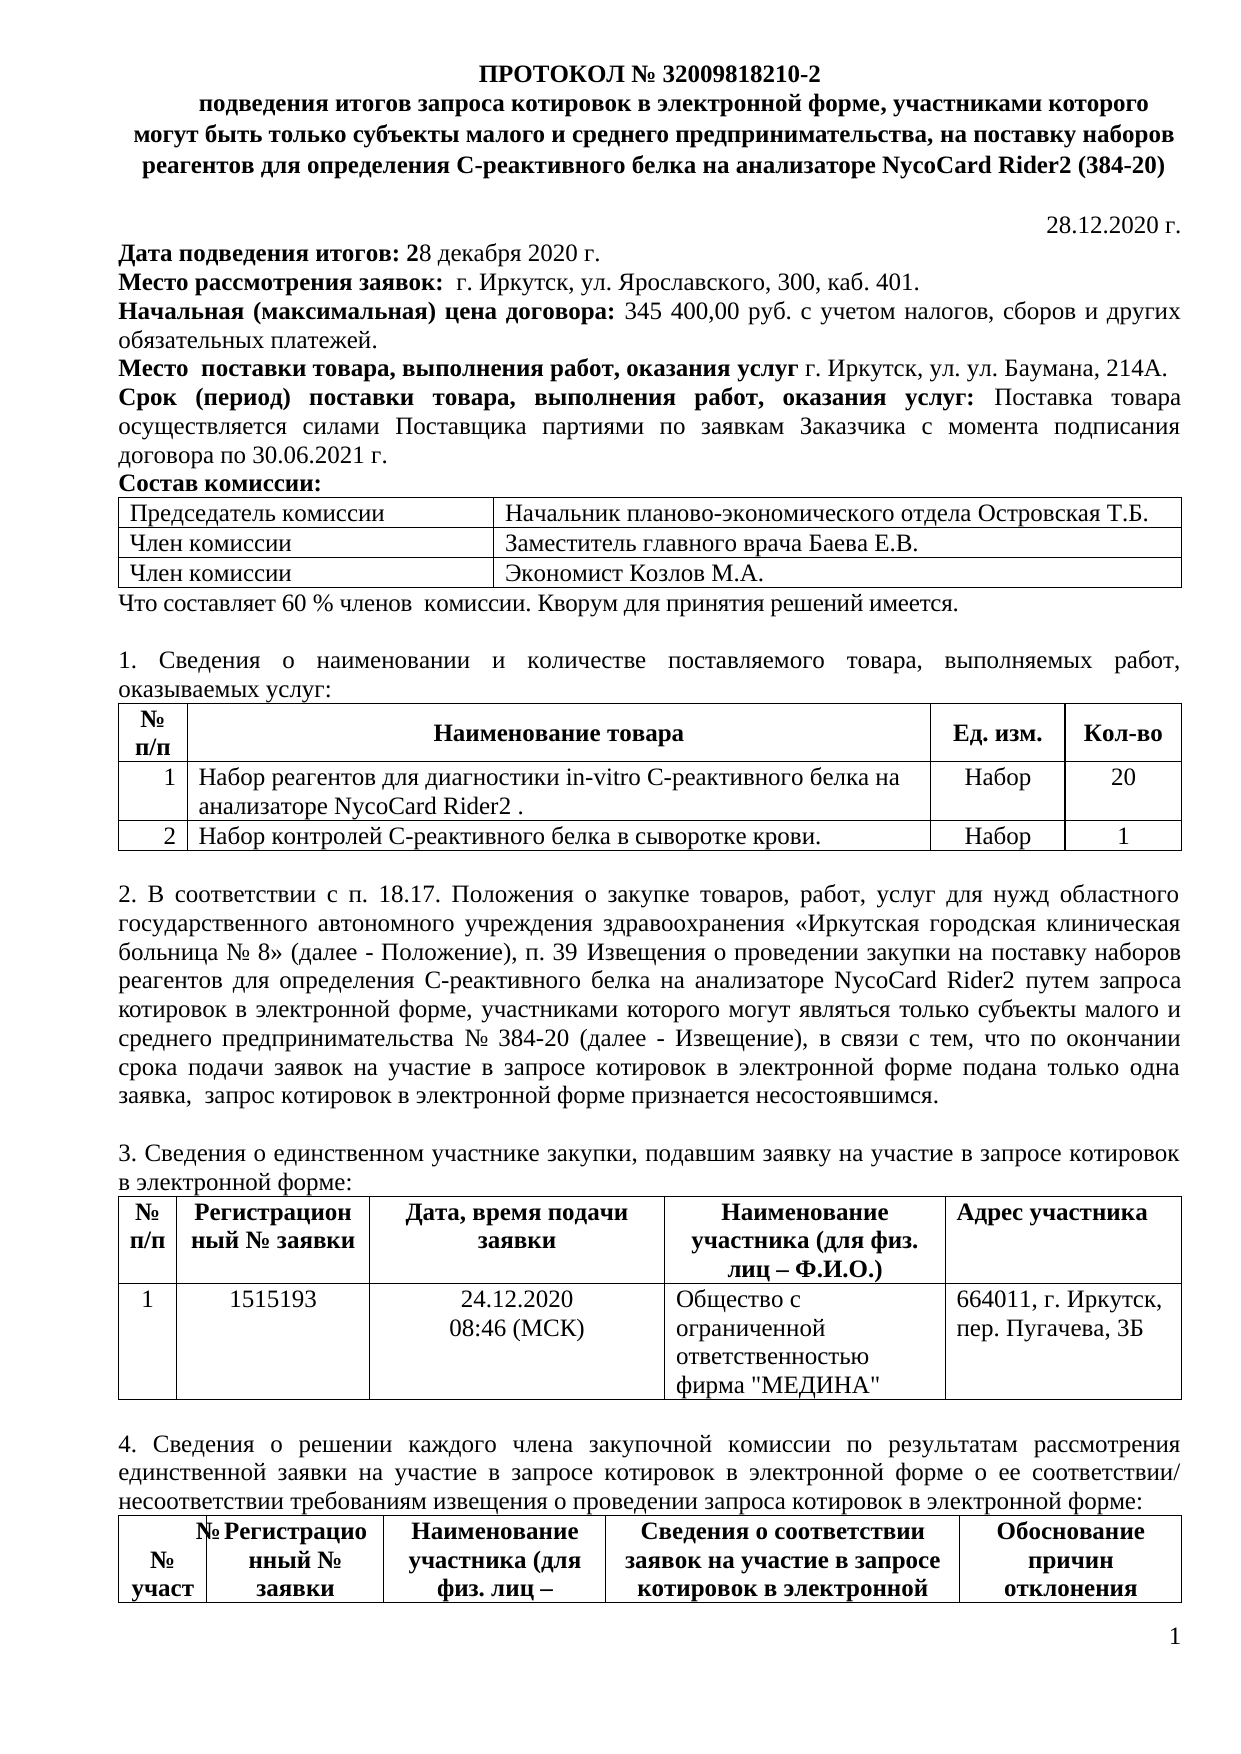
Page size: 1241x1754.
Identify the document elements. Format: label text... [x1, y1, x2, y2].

table_cell 1 [1066, 821, 1181, 849]
title ПРОТОКОЛ № 32009818210-2 [118, 59, 1181, 88]
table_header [960, 1516, 1181, 1602]
table_cell Член комиссии [119, 558, 493, 587]
text Начальная (максимальная) цена договора: 345 400,00 руб. с учетом налогов, сборов и других обязательных платежей. [118, 296, 1181, 353]
table_header Начальник планово-экономического отдела Островская Т.Б. [494, 498, 1181, 527]
text Срок (период) поставки товара, выполнения работ, оказания услуг: Поставка товара осуществляется силами Поставщика партиями по заявкам Заказчика с момента подписания договора по 30.06.2021 г. [118, 382, 1181, 468]
text Место поставки товара, выполнения работ, оказания услуг г. Иркутск, ул. ул. Баумана, 214А. [118, 353, 1181, 382]
table_cell 24.12.2020 08:46 (МСК) [370, 1284, 664, 1399]
table_cell 20 [1066, 762, 1181, 820]
table_header № п/п [119, 1197, 176, 1283]
table_header № п/п [119, 704, 187, 761]
table_cell Набор [931, 762, 1064, 820]
table_header Ед. изм. [931, 704, 1064, 761]
table_header Регистрационный № заявки [177, 1197, 369, 1283]
table_cell Член комиссии [119, 528, 493, 557]
table_cell 664011, г. Иркутск, пер. Пугачева, 3Б [946, 1284, 1181, 1399]
text Что составляет 60 % членов комиссии. Кворум для принятия решений имеется. [118, 588, 1181, 616]
table_cell 1 [119, 762, 187, 820]
table_cell 1515193 [177, 1284, 369, 1399]
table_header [207, 1516, 383, 1602]
table_header Председатель комиссии [119, 498, 493, 527]
text Место рассмотрения заявок: г. Иркутск, ул. Ярославского, 300, каб. 401. [118, 267, 1181, 296]
text Дата подведения итогов: 28 декабря 2020 г. [118, 238, 1181, 267]
text подведения итогов запроса котировок в электронной форме, участниками которого могут быть только субъекты малого и среднего предпринимательства, на поставку наборов реагентов для определения С-реактивного белка на анализаторе NycoCard Rider2 (384-20) [126, 88, 1181, 179]
text Состав комиссии: [118, 468, 1181, 497]
table_header Наименование товара [188, 704, 930, 761]
text 3. Сведения о единственном участнике закупки, подавшим заявку на участие в запросе котировок в электронной форме: [118, 1138, 1181, 1196]
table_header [384, 1516, 605, 1602]
table_header Дата, время подачи заявки [370, 1197, 664, 1283]
table_cell Набор реагентов для диагностики in-vitro С-реактивного белка на анализаторе NycoCard Rider2 . [188, 762, 930, 820]
table_header Адрес участника [946, 1197, 1181, 1283]
table_header Кол-во [1066, 704, 1181, 761]
table_cell Экономист Козлов М.А. [494, 558, 1181, 587]
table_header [606, 1516, 959, 1602]
table_header №№ участника [119, 1516, 206, 1602]
table_cell Заместитель главного врача Баева Е.В. [494, 528, 1181, 557]
text 4. Сведения о решении каждого члена закупочной комиссии по результатам рассмотрения единственной заявки на участие в запросе котировок в электронной форме о ее соответствии/ несоответствии требованиям извещения о проведении запроса котировок в электронной форме: [118, 1429, 1181, 1515]
text 1. Сведения о наименовании и количестве поставляемого товара, выполняемых работ, оказываемых услуг: [118, 645, 1181, 703]
text 2. В соответствии с п. 18.17. Положения о закупке товаров, работ, услуг для нужд областного государственного автономного учреждения здравоохранения «Иркутская городская клиническая больница № 8» (далее - Положение), п. 39 Извещения о проведении закупки на поставку наборов реагентов для определения С-реактивного белка на анализаторе NycoCard Rider2 путем запроса котировок в электронной форме, участниками которого могут являться только субъекты малого и среднего предпринимательства № 384-20 (далее - Извещение), в связи с тем, что по окончании срока подачи заявок на участие в запросе котировок в электронной форме подана только одна заявка, запрос котировок в электронной форме признается несостоявшимся. [118, 879, 1181, 1109]
table_cell Набор [931, 821, 1064, 849]
table_cell Набор контролей С-реактивного белка в сыворотке крови. [188, 821, 930, 849]
table_cell 2 [119, 821, 187, 849]
table_cell Общество с ограниченной ответственностью фирма "МЕДИНА" [665, 1284, 945, 1399]
table_cell 1 [119, 1284, 176, 1399]
text 28.12.2020 г. [118, 210, 1181, 238]
table_header Наименование участника (для физ. лиц – Ф.И.О.) [665, 1197, 945, 1283]
